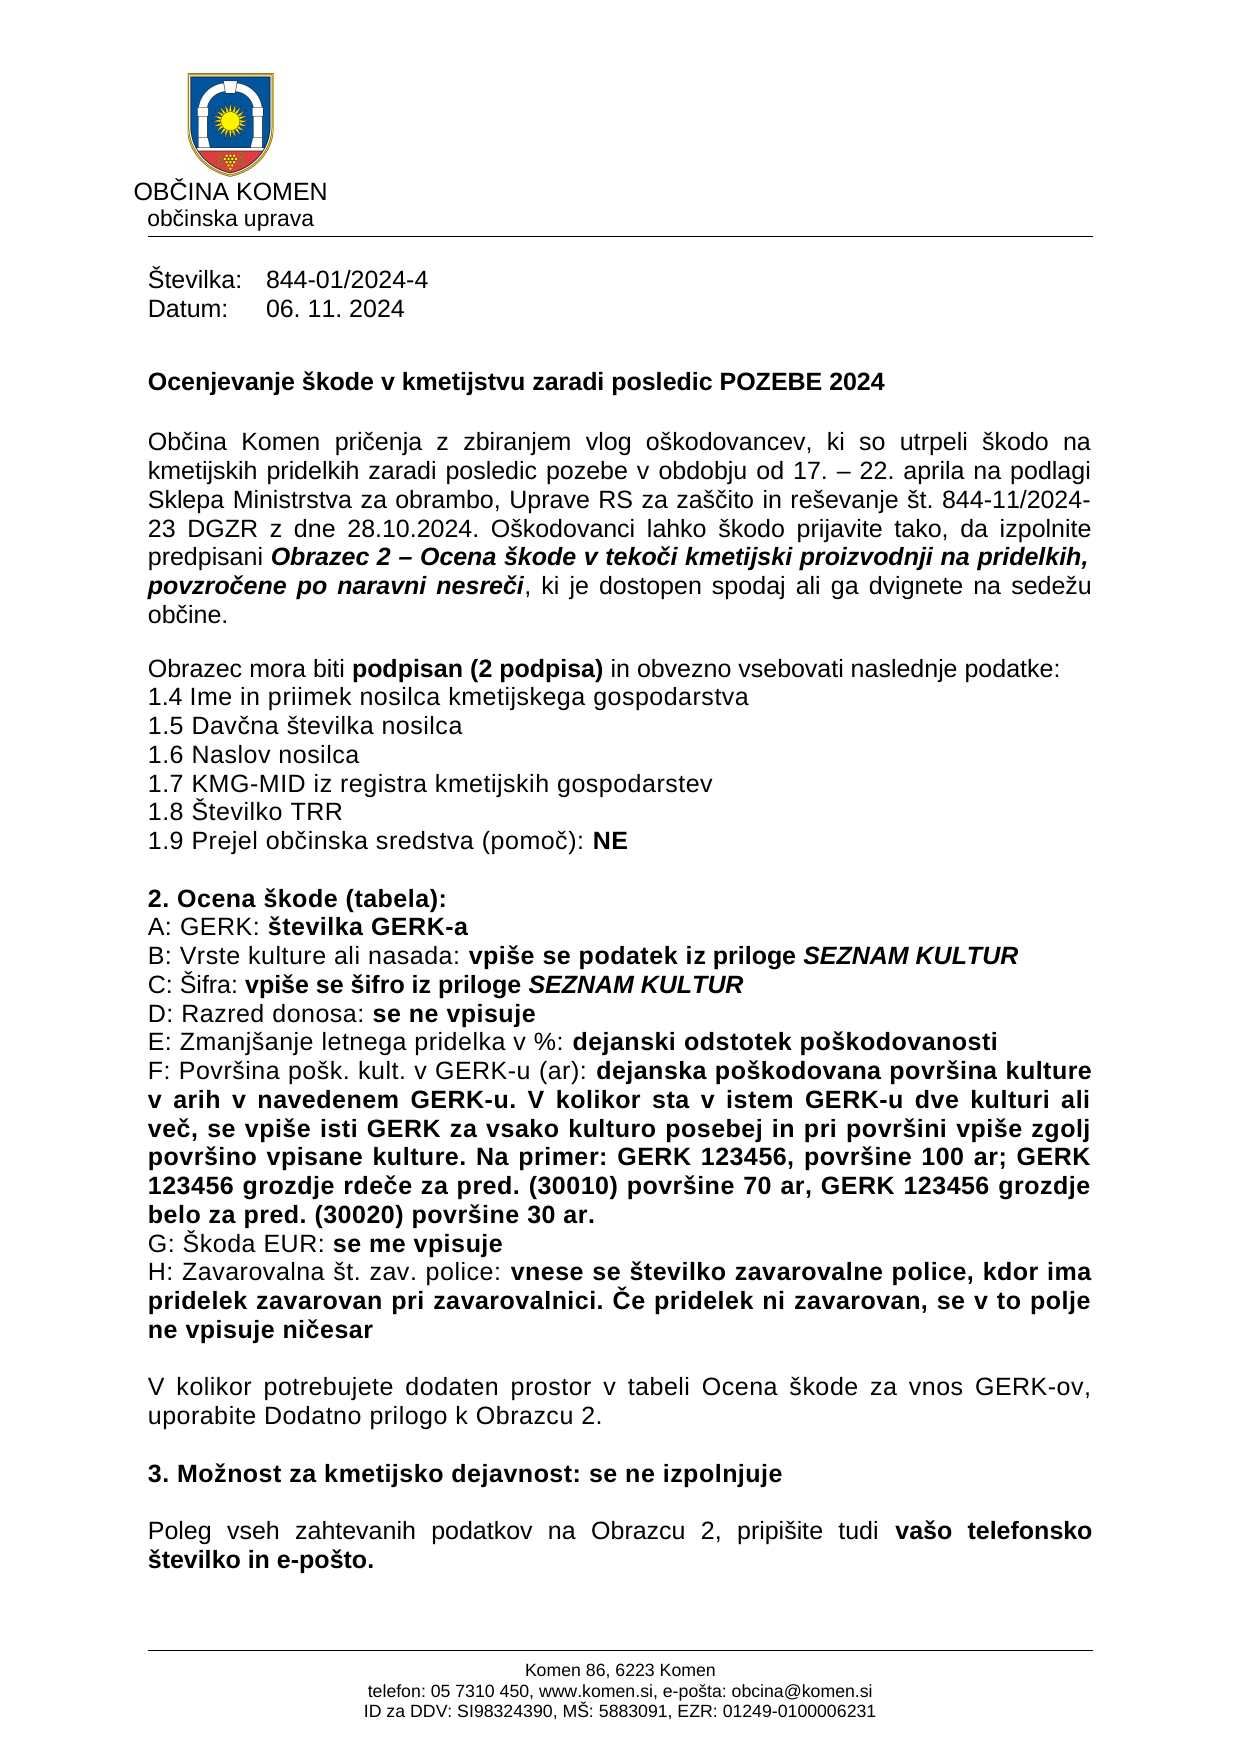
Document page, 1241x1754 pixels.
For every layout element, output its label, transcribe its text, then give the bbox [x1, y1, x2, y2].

text H: Zavarovalna št. zav. police: vnese se številko zavarovalne police, kdor ima pridelek zavarovan pri zavarovalnici. Če pridelek ni zavarovan, se v to polje ne vpisuje ničesar [148, 1257, 1093, 1343]
text 1.7 KMG-MID iz registra kmetijskih gospodarstev [148, 768, 1093, 797]
text F: Površina pošk. kult. v GERK-u (ar): dejanska poškodovana površina kulture v arih v navedenem GERK-u. V kolikor sta v istem GERK-u dve kulturi ali več, se vpiše isti GERK za vsako kulturo posebej in pri površini vpiše zgolj površino vpisane kulture. Na primer: GERK 123456, površine 100 ar; GERK 123456 grozdje rdeče za pred. (30010) površine 70 ar, GERK 123456 grozdje belo za pred. (30020) površine 30 ar. [148, 1056, 1093, 1228]
text 1.9 Prejel občinska sredstva (pomoč): NE [148, 826, 1093, 855]
text D: Razred donosa: se ne vpisuje [148, 998, 1093, 1027]
text 1.5 Davčna številka nosilca [148, 711, 1093, 740]
picture [187, 73, 274, 177]
text 1.4 Ime in priimek nosilca kmetijskega gospodarstva [148, 682, 1093, 711]
text A: GERK: številka GERK-a [148, 912, 1093, 941]
text E: Zmanjšanje letnega pridelka v %: dejanski odstotek poškodovanosti [148, 1027, 1093, 1056]
text Ocenjevanje škode v kmetijstvu zaradi posledic POZEBE 2024 [148, 367, 1093, 396]
text V kolikor potrebujete dodaten prostor v tabeli Ocena škode za vnos GERK-ov, uporabite Dodatno prilogo k Obrazcu 2. [148, 1372, 1093, 1430]
text Obrazec mora biti podpisan (2 podpisa) in obvezno vsebovati naslednje podatke: [148, 653, 1093, 682]
text Občina Komen pričenja z zbiranjem vlog oškodovancev, ki so utrpeli škodo na kmetijskih pridelkih zaradi posledic pozebe v obdobju od 17. – 22. aprila na podlagi Sklepa Ministrstva za obrambo, Uprave RS za zaščito in reševanje št. 844-11/2024-23 DGZR z dne 28.10.2024. Oškodovanci lahko škodo prijavite tako, da izpolnite predpisani Obrazec 2 – Ocena škode v tekoči kmetijski proizvodnji na pridelkih, povzročene po naravni nesreči, ki je dostopen spodaj ali ga dvignete na sedežu občine. [148, 427, 1093, 628]
text 2. Ocena škode (tabela): [148, 883, 1093, 912]
text Poleg vseh zahtevanih podatkov na Obrazcu 2, pripišite tudi vašo telefonsko številko in e-pošto. [148, 1516, 1093, 1573]
text G: Škoda EUR: se me vpisuje [148, 1228, 1093, 1257]
text 1.8 Številko TRR [148, 797, 1093, 826]
text 1.6 Naslov nosilca [148, 740, 1093, 768]
text B: Vrste kulture ali nasada: vpiše se podatek iz priloge SEZNAM KULTUR [148, 941, 1093, 970]
text 3. Možnost za kmetijsko dejavnost: se ne izpolnjuje [148, 1458, 1093, 1487]
text Številka: 844-01/2024-4 [148, 265, 1093, 294]
text Datum: 06. 11. 2024 [148, 294, 1093, 323]
text C: Šifra: vpiše se šifro iz priloge SEZNAM KULTUR [148, 970, 1093, 998]
